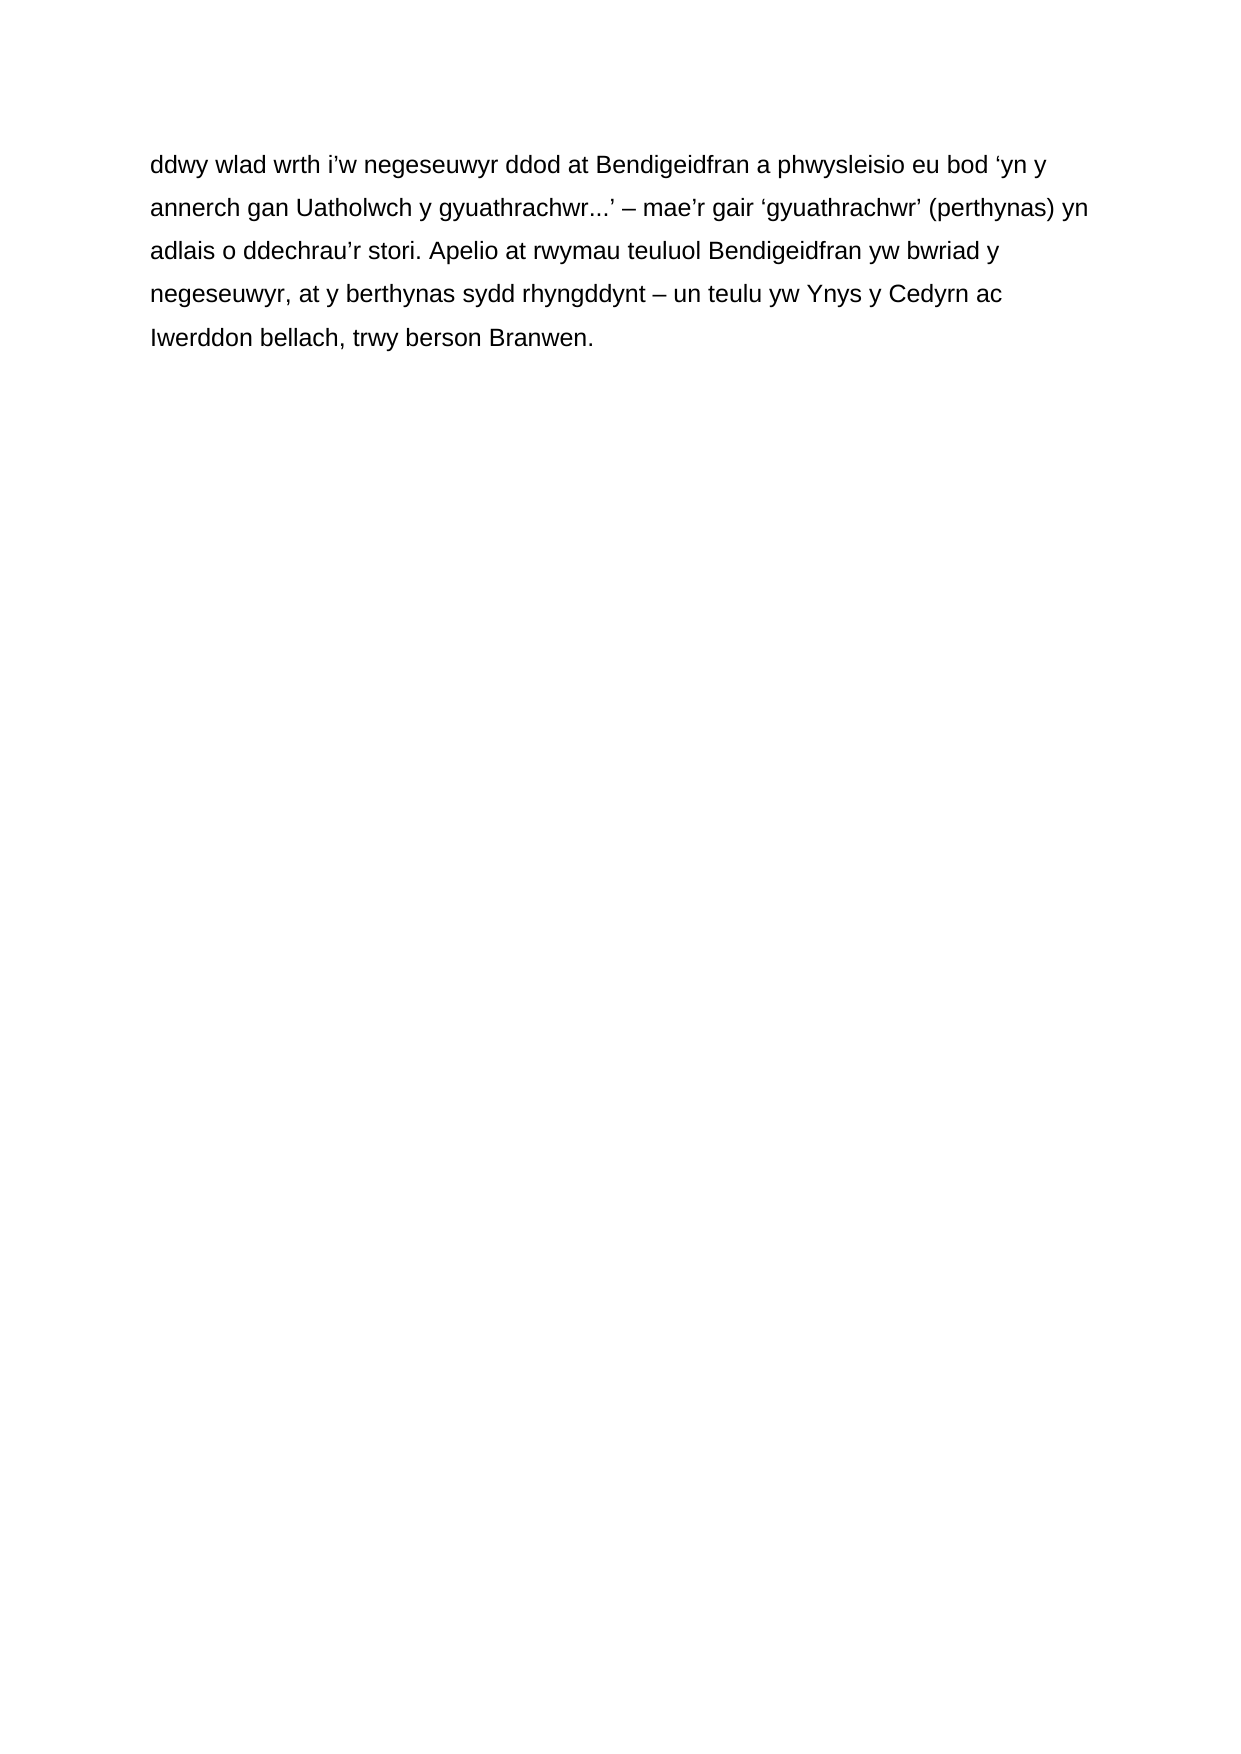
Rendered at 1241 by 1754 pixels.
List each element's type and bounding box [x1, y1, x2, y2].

text [150, 150, 1090, 351]
